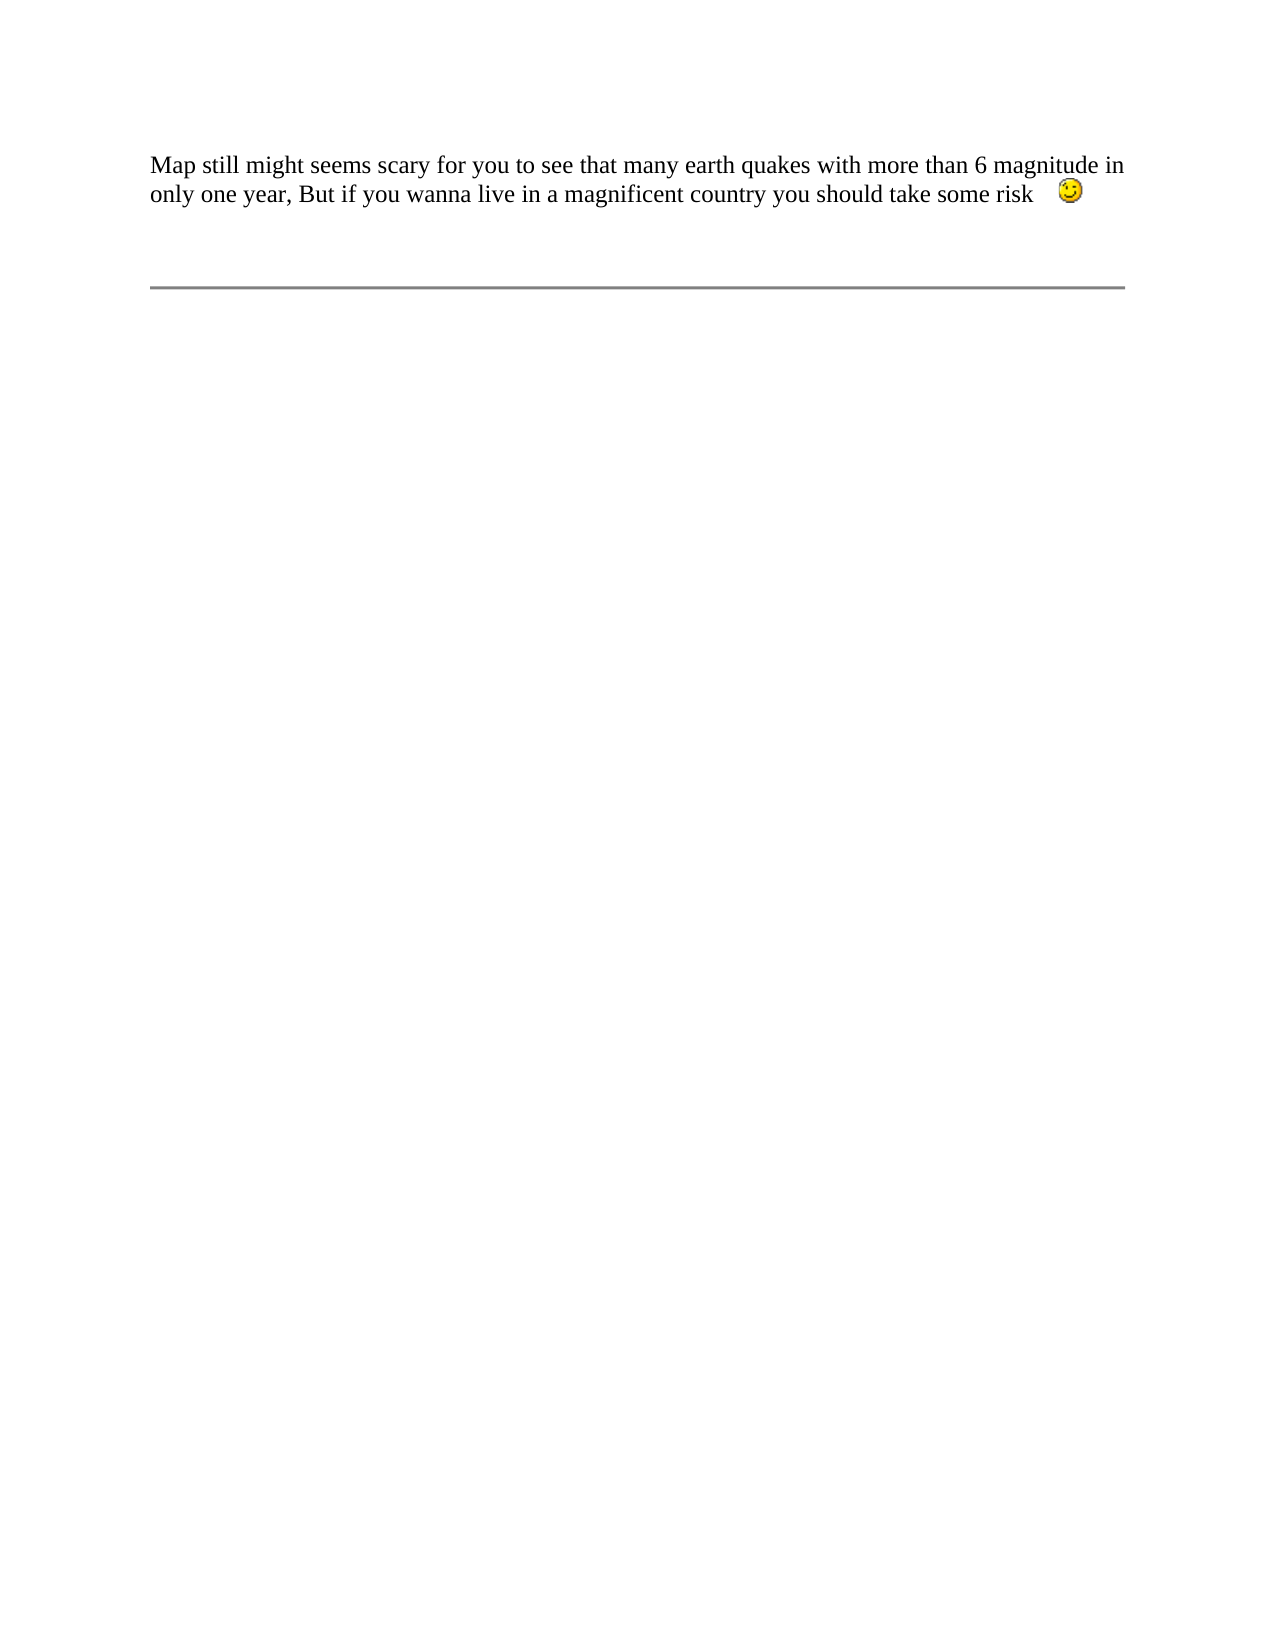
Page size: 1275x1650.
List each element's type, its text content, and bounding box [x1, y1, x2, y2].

picture [1058, 178, 1083, 203]
text Map still might seems scary for you to see that many earth quakes with more than 6 magnitude in only one year, But if you wanna live in a magnificent country you should take some risk [150, 150, 1125, 208]
